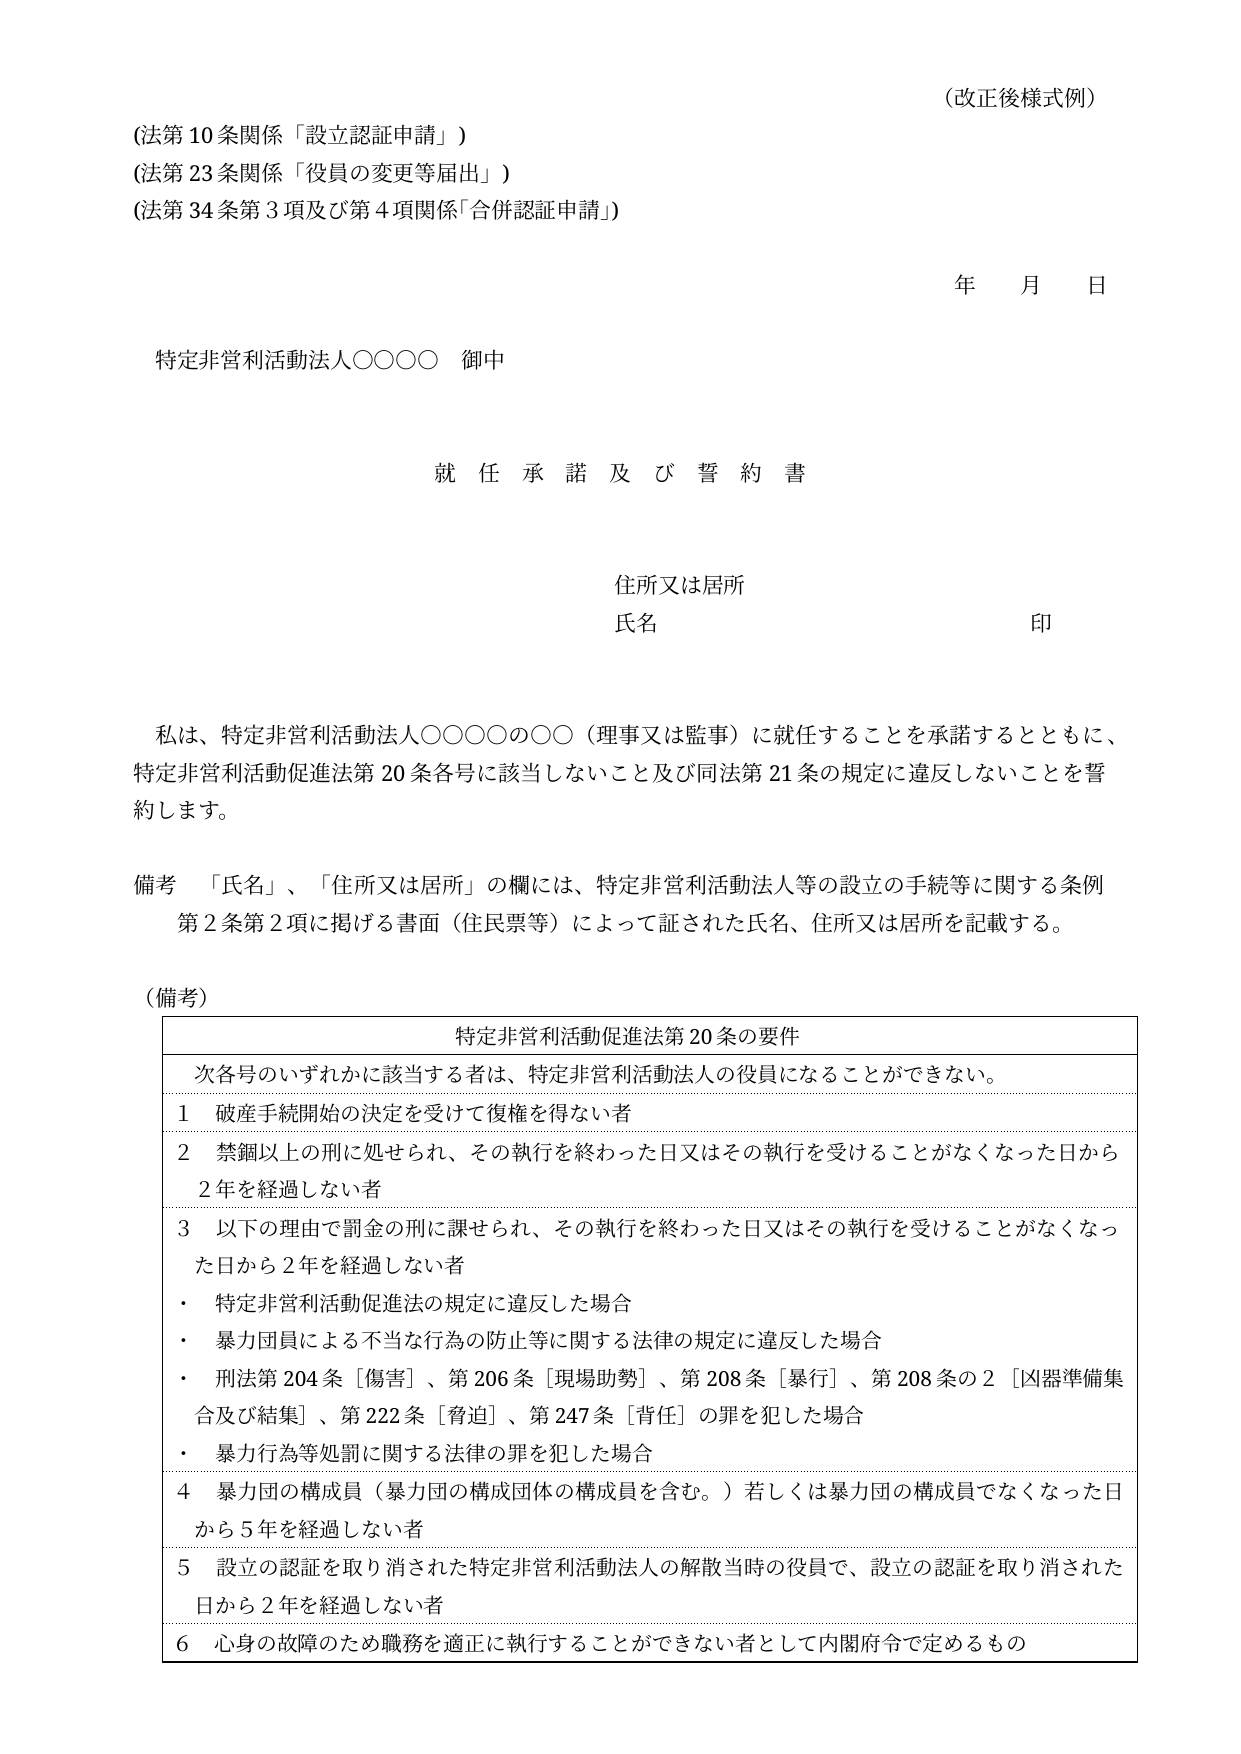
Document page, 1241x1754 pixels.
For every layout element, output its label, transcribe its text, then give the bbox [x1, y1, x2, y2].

text (法第34条第３項及び第４項関係｢合併認証申請｣) [133, 191, 1107, 228]
table_header 特定非営利活動促進法第20条の要件 [163, 1017, 1137, 1054]
table_cell ６ 心身の故障のため職務を適正に執行することができない者として内閣府令で定めるもの [163, 1623, 1137, 1661]
text 住所又は居所 [133, 566, 1107, 603]
text (法第23条関係「役員の変更等届出」) [133, 153, 1107, 191]
table_cell ２ 禁錮以上の刑に処せられ、その執行を終わった日又はその執行を受けることがなくなった日から２年を経過しない者 [163, 1131, 1137, 1207]
table_cell ３ 以下の理由で罰金の刑に課せられ、その執行を終わった日又はその執行を受けることがなくなった日から２年を経過しない者 ・ 特定非営利活動促進法の規定に違反した場合 ・ 暴力団員による不当な行為の防止等に関する法律の規定に違反した場合 ・ 刑法第204条［傷害］、第206条［現場助勢］、第208条［暴行］、第208条の２［凶器準備集合及び結集］、第222条［脅迫］、第247条［背任］の罪を犯した場合 ・ 暴力行為等処罰に関する法律の罪を犯した場合 [163, 1207, 1137, 1471]
text 年 月 日 [133, 266, 1107, 303]
text 氏名 印 [133, 603, 1107, 641]
text 特定非営利活動法人○○○○ 御中 [133, 341, 1107, 378]
text 私は、特定非営利活動法人○○○○の○○（理事又は監事）に就任することを承諾するとともに、特定非営利活動促進法第20条各号に該当しないこと及び同法第21条の規定に違反しないことを誓約します。 [133, 716, 1107, 828]
text (法第10条関係「設立認証申請」) [133, 116, 1107, 153]
table_cell ４ 暴力団の構成員（暴力団の構成団体の構成員を含む。）若しくは暴力団の構成員でなくなった日から５年を経過しない者 [163, 1471, 1137, 1547]
text 就 任 承 諾 及 び 誓 約 書 [133, 453, 1107, 491]
text （備考） [133, 978, 1107, 1016]
table_cell 次各号のいずれかに該当する者は、特定非営利活動法人の役員になることができない。 [163, 1055, 1137, 1093]
table_cell １ 破産手続開始の決定を受けて復権を得ない者 [163, 1093, 1137, 1131]
text （改正後様式例） [133, 78, 1107, 116]
text 備考 「氏名」、「住所又は居所」の欄には、特定非営利活動法人等の設立の手続等に関する条例第２条第２項に掲げる書面（住民票等）によって証された氏名、住所又は居所を記載する。 [133, 866, 1107, 941]
table_cell ５ 設立の認証を取り消された特定非営利活動法人の解散当時の役員で、設立の認証を取り消された日から２年を経過しない者 [163, 1547, 1137, 1623]
